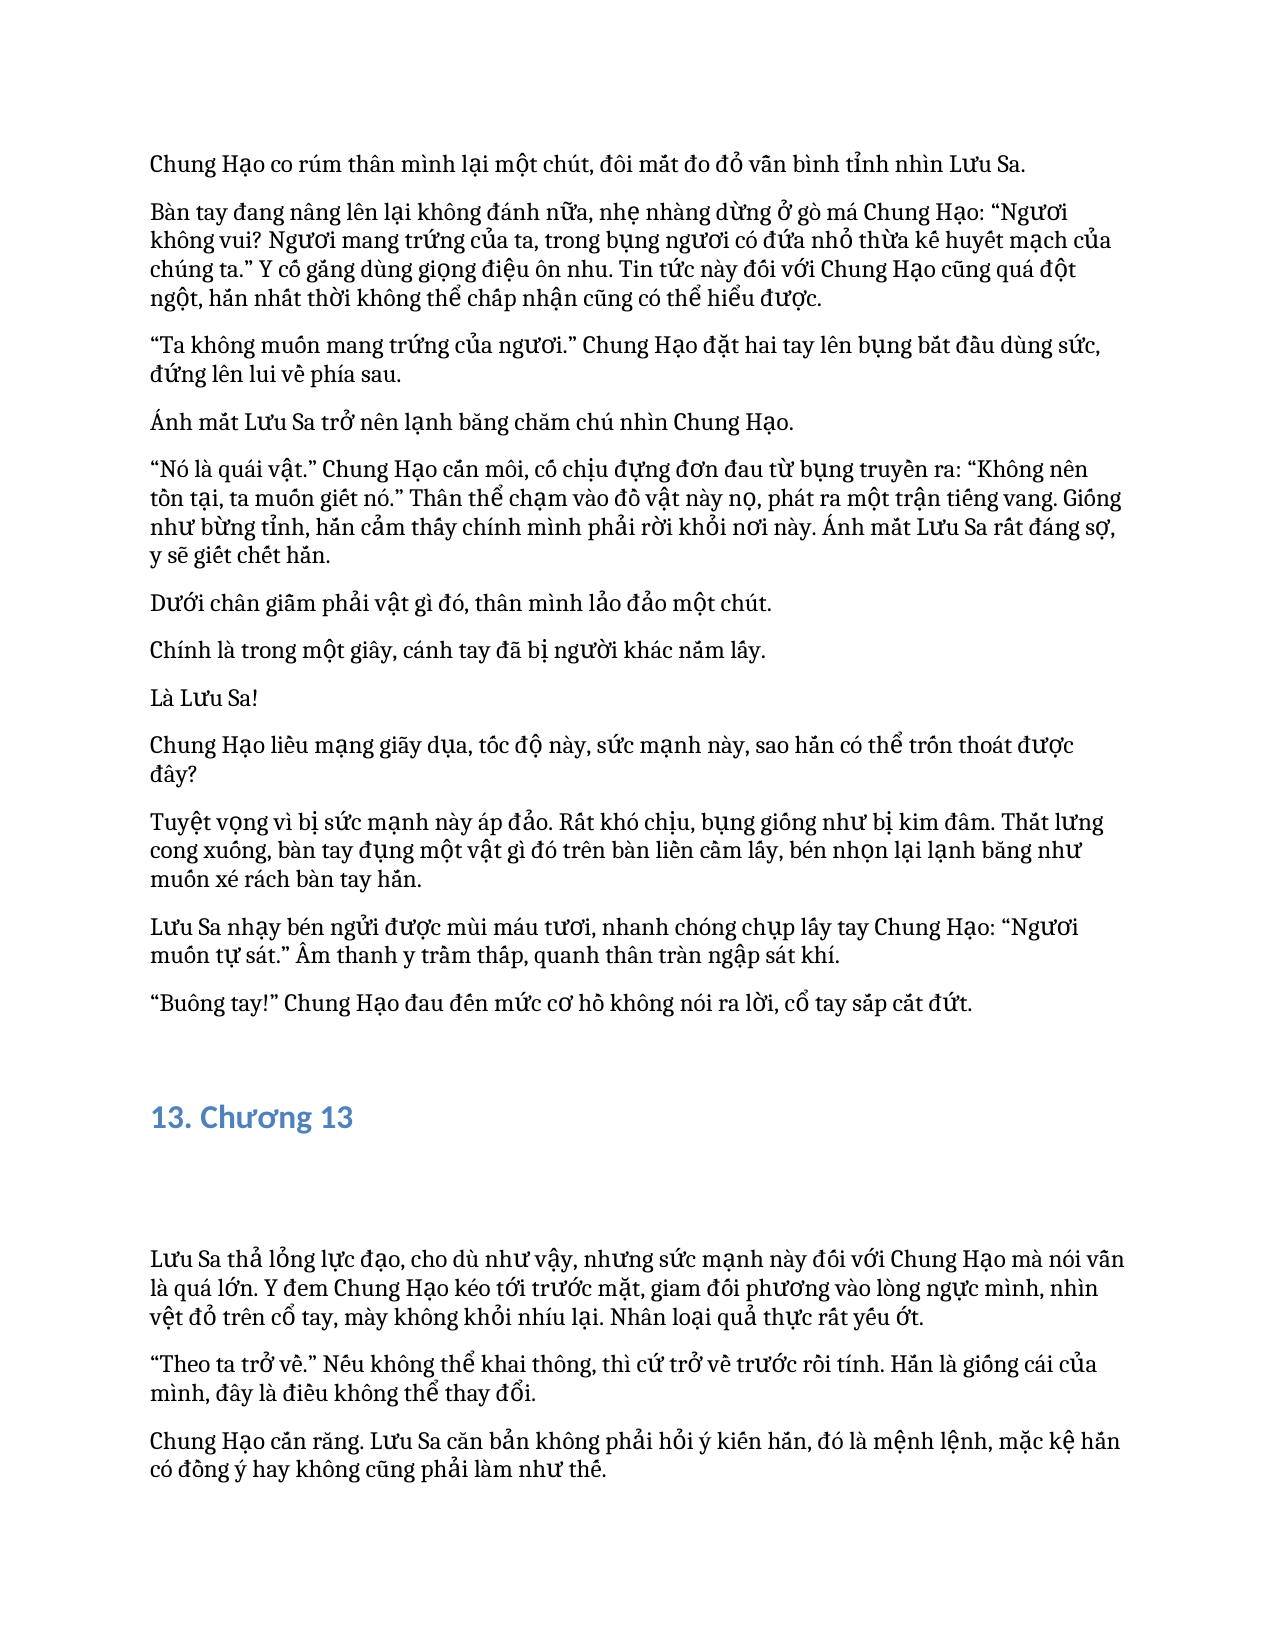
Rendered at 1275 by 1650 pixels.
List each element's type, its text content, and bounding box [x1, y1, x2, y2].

text “Nó là quái vật.” Chung Hạo cắn môi, cố chịu đựng đơn đau từ bụng truyền ra: “Không nên tồn tại, ta muốn giết nó.” Thân thể chạm vào đồ vật này nọ, phát ra một trận tiếng vang. Giống như bừng tỉnh, hắn cảm thấy chính mình phải rời khỏi nơi này. Ánh mắt Lưu Sa rất đáng sợ, y sẽ giết chết hắn. [150, 455, 1125, 570]
text Là Lưu Sa! [150, 684, 1125, 712]
text Lưu Sa thả lỏng lực đạo, cho dù như vậy, nhưng sức mạnh này đối với Chung Hạo mà nói vẫn là quá lớn. Y đem Chung Hạo kéo tới trước mặt, giam đối phương vào lòng ngực mình, nhìn vệt đỏ trên cổ tay, mày không khỏi nhíu lại. Nhân loại quả thực rất yếu ớt. [150, 1245, 1125, 1332]
text Dưới chân giẫm phải vật gì đó, thân mình lảo đảo một chút. [150, 589, 1125, 617]
subtitle 13. Chương 13 [150, 1096, 1125, 1137]
text “Buông tay!” Chung Hạo đau đến mức cơ hồ không nói ra lời, cổ tay sắp cắt đứt. [150, 989, 1125, 1075]
text Lưu Sa nhạy bén ngửi được mùi máu tươi, nhanh chóng chụp lấy tay Chung Hạo: “Ngươi muốn tự sát.” Âm thanh y trầm thấp, quanh thân tràn ngập sát khí. [150, 912, 1125, 970]
text “Theo ta trở về.” Nếu không thể khai thông, thì cứ trở về trước rồi tính. Hắn là giống cái của mình, đây là điều không thể thay đổi. [150, 1350, 1125, 1408]
text “Ta không muốn mang trứng của ngươi.” Chung Hạo đặt hai tay lên bụng bắt đầu dùng sức, đứng lên lui về phía sau. [150, 331, 1125, 389]
text Chung Hạo cắn răng. Lưu Sa căn bản không phải hỏi ý kiến hắn, đó là mệnh lệnh, mặc kệ hắn có đồng ý hay không cũng phải làm như thế. [150, 1427, 1125, 1484]
text Bàn tay đang nâng lên lại không đánh nữa, nhẹ nhàng dừng ở gò má Chung Hạo: “Ngươi không vui? Ngươi mang trứng của ta, trong bụng ngươi có đứa nhỏ thừa kế huyết mạch của chúng ta.” Y cố gắng dùng giọng điệu ôn nhu. Tin tức này đối với Chung Hạo cũng quá đột ngột, hắn nhất thời không thể chấp nhận cũng có thể hiểu được. [150, 197, 1125, 312]
text Chính là trong một giây, cánh tay đã bị người khác nắm lấy. [150, 636, 1125, 665]
text Chung Hạo liều mạng giãy dụa, tốc độ này, sức mạnh này, sao hắn có thể trốn thoát được đây? [150, 731, 1125, 789]
text Ánh mắt Lưu Sa trở nên lạnh băng chăm chú nhìn Chung Hạo. [150, 407, 1125, 436]
text Tuyệt vọng vì bị sức mạnh này áp đảo. Rất khó chịu, bụng giống như bị kim đâm. Thắt lưng cong xuống, bàn tay đụng một vật gì đó trên bàn liền cầm lấy, bén nhọn lại lạnh băng như muốn xé rách bàn tay hắn. [150, 807, 1125, 894]
text Chung Hạo co rúm thân mình lại một chút, đôi mắt đo đỏ vẫn bình tỉnh nhìn Lưu Sa. [150, 150, 1125, 179]
